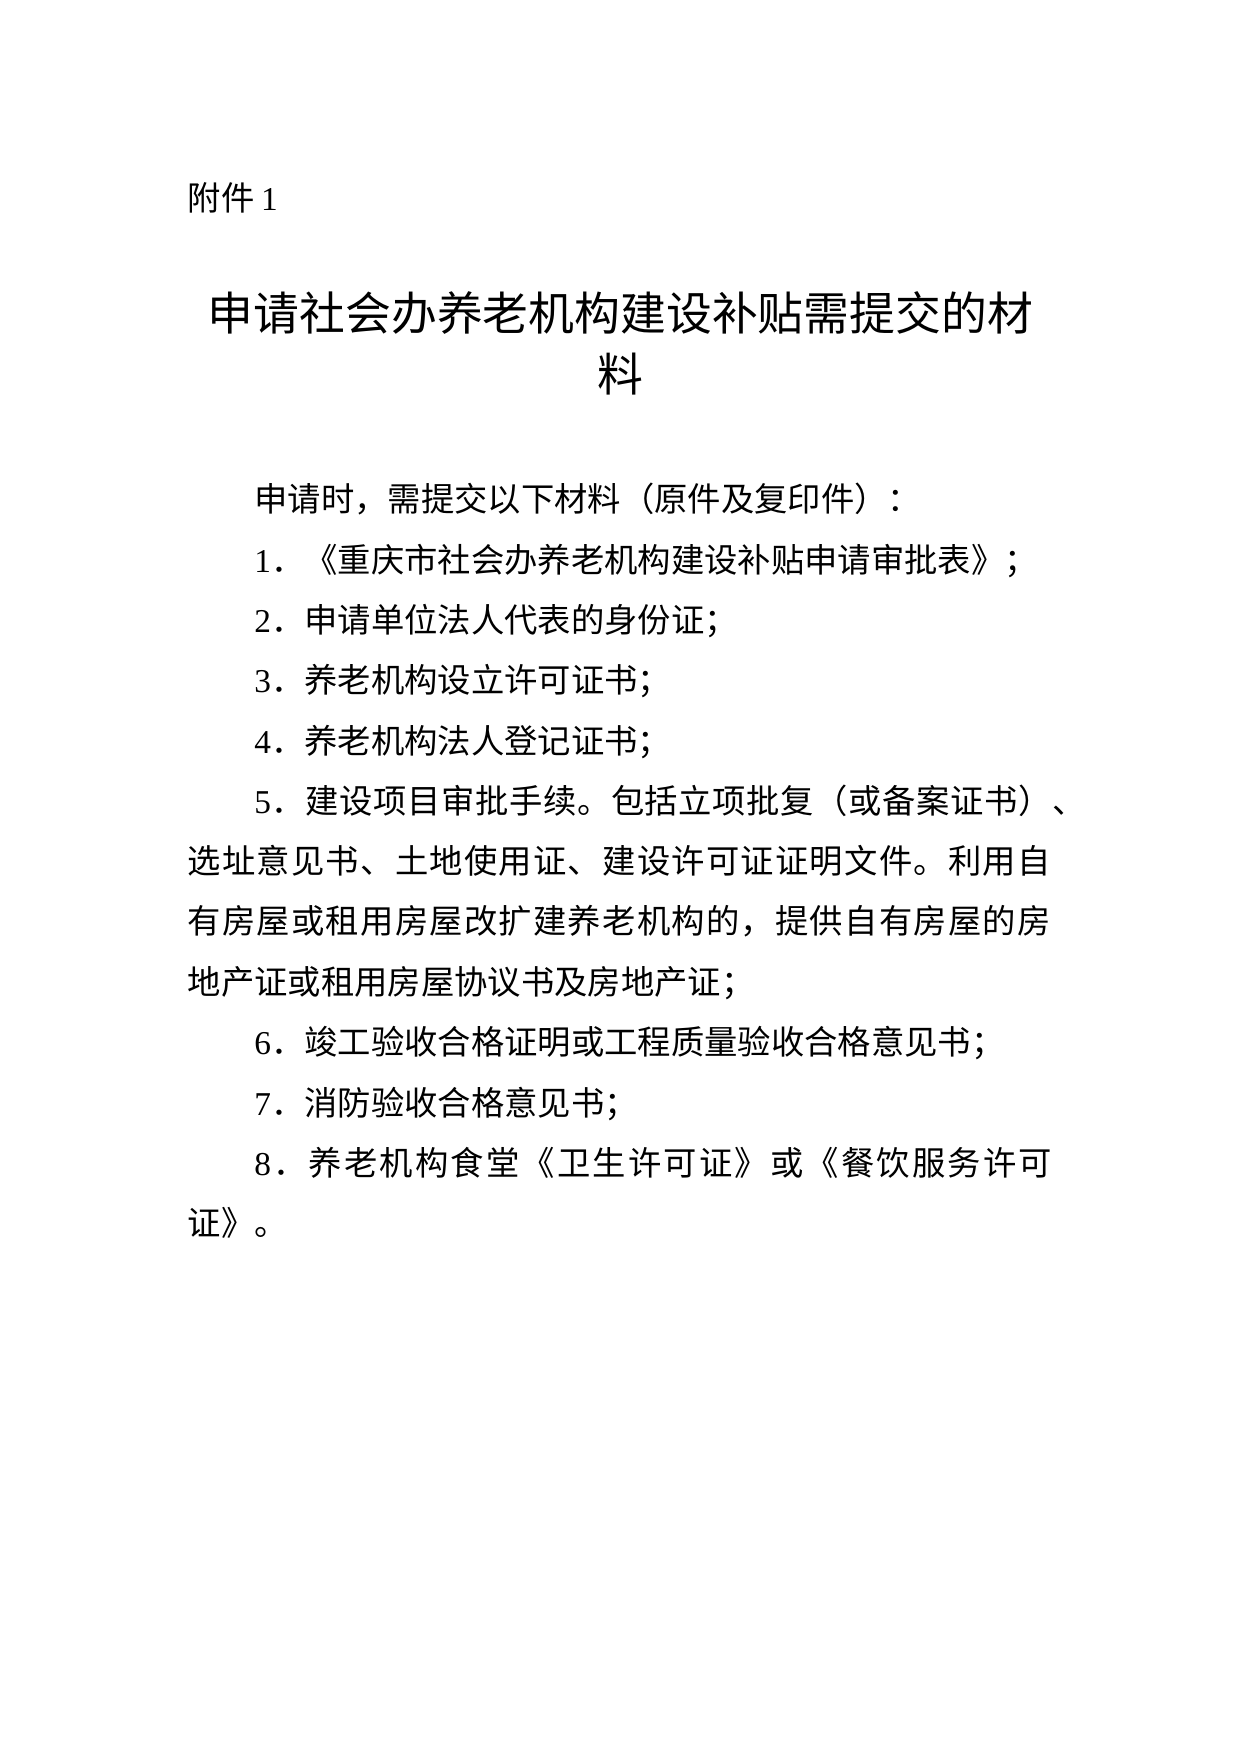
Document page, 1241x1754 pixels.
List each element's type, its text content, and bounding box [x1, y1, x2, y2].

text 3．养老机构设立许可证书； [187, 644, 1053, 705]
text 6．竣工验收合格证明或工程质量验收合格意见书； [187, 1006, 1053, 1067]
text 7．消防验收合格意见书； [187, 1067, 1053, 1127]
text 附件1 [187, 162, 1053, 222]
text 申请时，需提交以下材料（原件及复印件）： [187, 463, 1053, 524]
text 2．申请单位法人代表的身份证； [187, 584, 1053, 644]
text 8．养老机构食堂《卫生许可证》或《餐饮服务许可证》。 [187, 1127, 1053, 1248]
text 1．《重庆市社会办养老机构建设补贴申请审批表》； [187, 524, 1053, 584]
text 申请社会办养老机构建设补贴需提交的材料 [187, 283, 1053, 403]
text 5．建设项目审批手续。包括立项批复（或备案证书）、选址意见书、土地使用证、建设许可证证明文件。利用自有房屋或租用房屋改扩建养老机构的，提供自有房屋的房地产证或租用房屋协议书及房地产证； [187, 765, 1053, 1006]
text 4．养老机构法人登记证书； [187, 705, 1053, 765]
